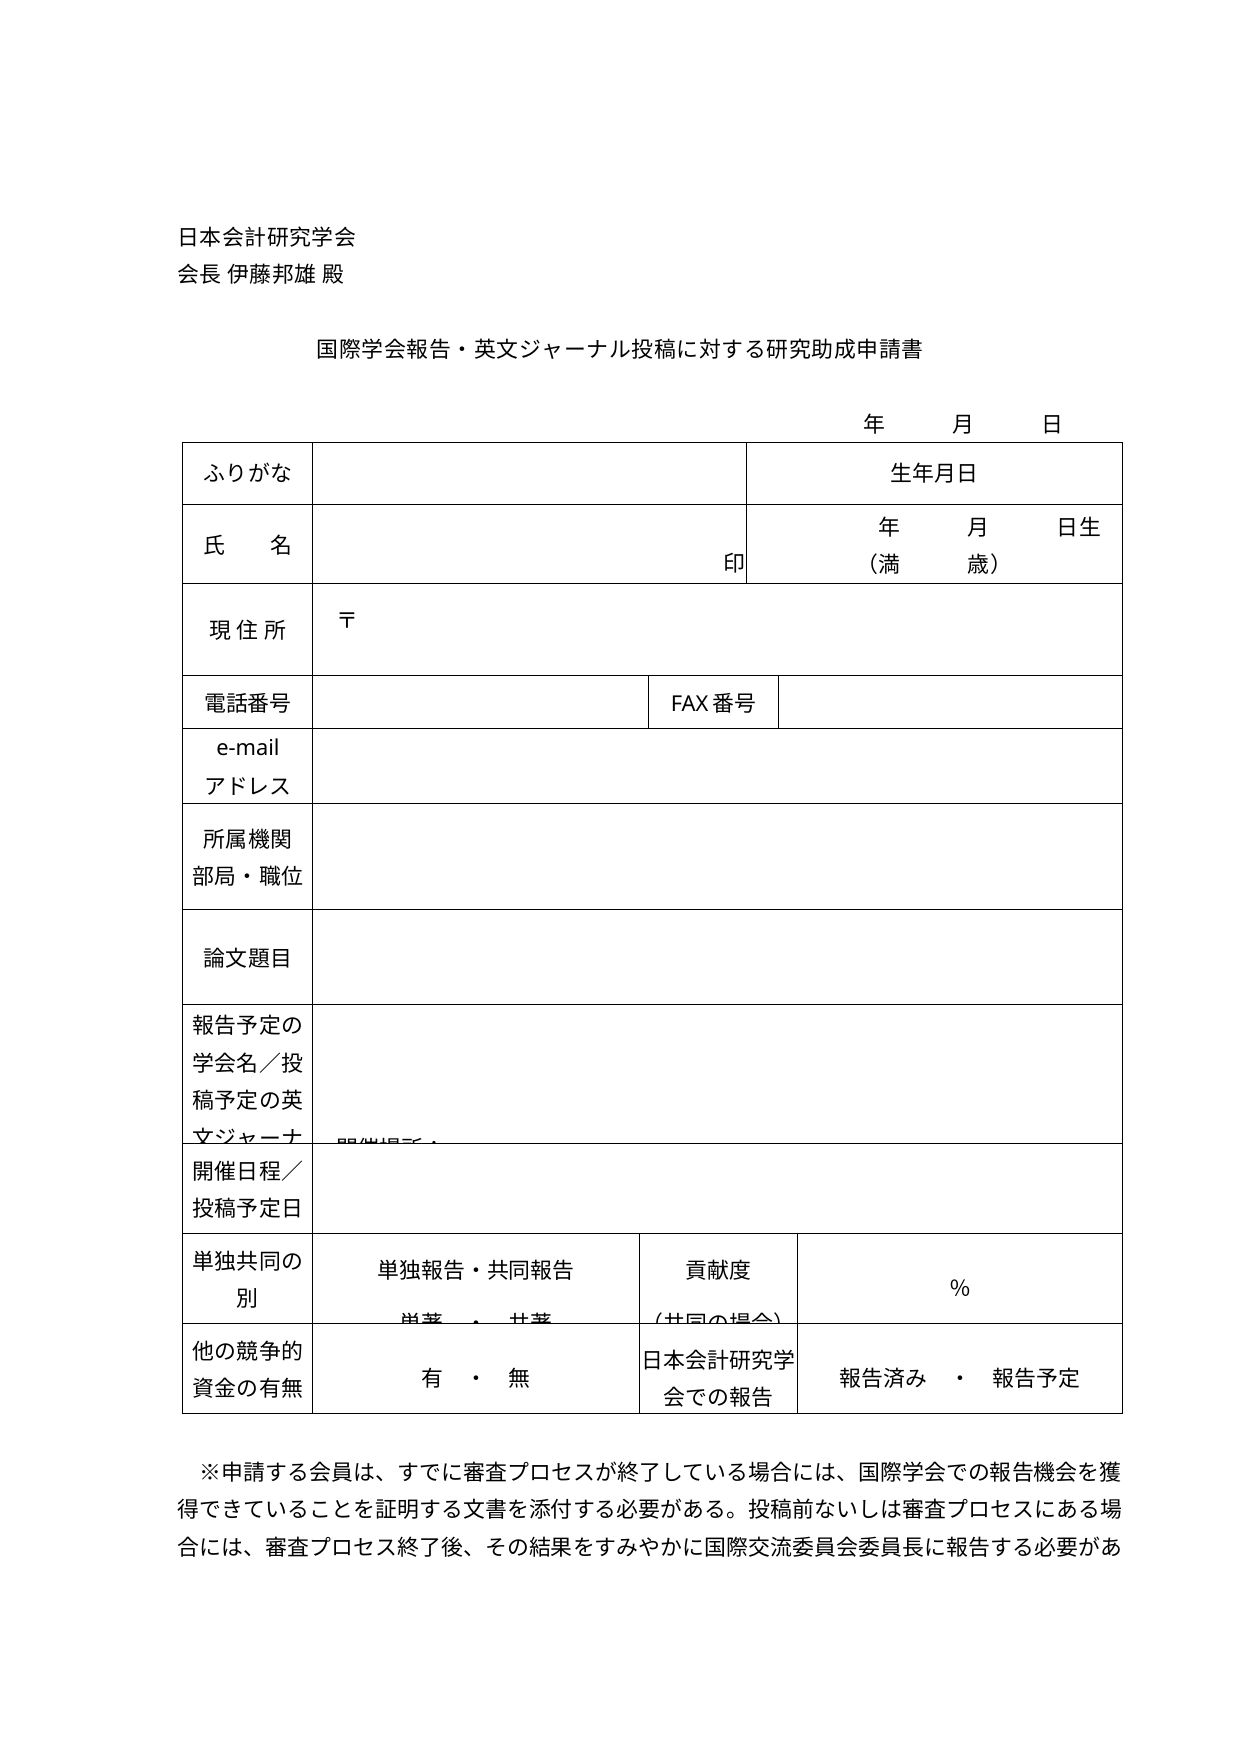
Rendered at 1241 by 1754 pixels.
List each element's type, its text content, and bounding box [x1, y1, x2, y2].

table_header ふりがな [183, 443, 312, 504]
table_cell 論文題目 [183, 910, 312, 1004]
table_cell 氏 名 [183, 505, 312, 583]
table_cell [313, 729, 1122, 803]
table_cell 他の競争的資金の有無 [183, 1324, 312, 1413]
table_cell 有 ・ 無 [313, 1324, 639, 1413]
table_cell FAX番号 [649, 676, 778, 727]
table_cell 報告済み ・ 報告予定 [798, 1324, 1122, 1413]
table_cell ％ [798, 1234, 1122, 1323]
table_cell 現 住 所 [183, 584, 312, 675]
table_cell [313, 804, 1122, 909]
table_cell 〒 [313, 584, 1122, 675]
text 日本会計研究学会 [177, 217, 1063, 254]
table_cell [313, 676, 648, 727]
table_cell 日本会計研究学会での報告 [640, 1324, 797, 1413]
text 国際学会報告・英文ジャーナル投稿に対する研究助成申請書 [177, 329, 1063, 367]
text 年 月 日 [177, 404, 1063, 442]
table_cell 電話番号 [183, 676, 312, 727]
table_cell 貢献度 （共同の場合） [640, 1234, 797, 1323]
table_cell 報告予定の学会名／投稿予定の英文ジャーナル名 [183, 1005, 312, 1143]
table_cell 所属機関 部局・職位 [183, 804, 312, 909]
table_cell 印 [313, 505, 746, 583]
table_cell [313, 910, 1122, 1004]
table_cell [313, 1144, 1122, 1233]
table_cell 年 月 日生 （満 歳） [747, 505, 1122, 583]
table_cell 単独報告・共同報告 単著 ・ 共著 [313, 1234, 639, 1323]
table_cell 開催日程／投稿予定日 [183, 1144, 312, 1233]
table_cell e-mail アドレス [183, 729, 312, 803]
table_header [313, 443, 746, 504]
table_cell [779, 676, 1122, 727]
table_cell 単独共同の別 [183, 1234, 312, 1323]
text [177, 1452, 1122, 1564]
text 会長 伊藤邦雄 殿 [177, 254, 1063, 292]
table_header 生年月日 [747, 443, 1122, 504]
table_cell 開催場所： [313, 1005, 1122, 1143]
